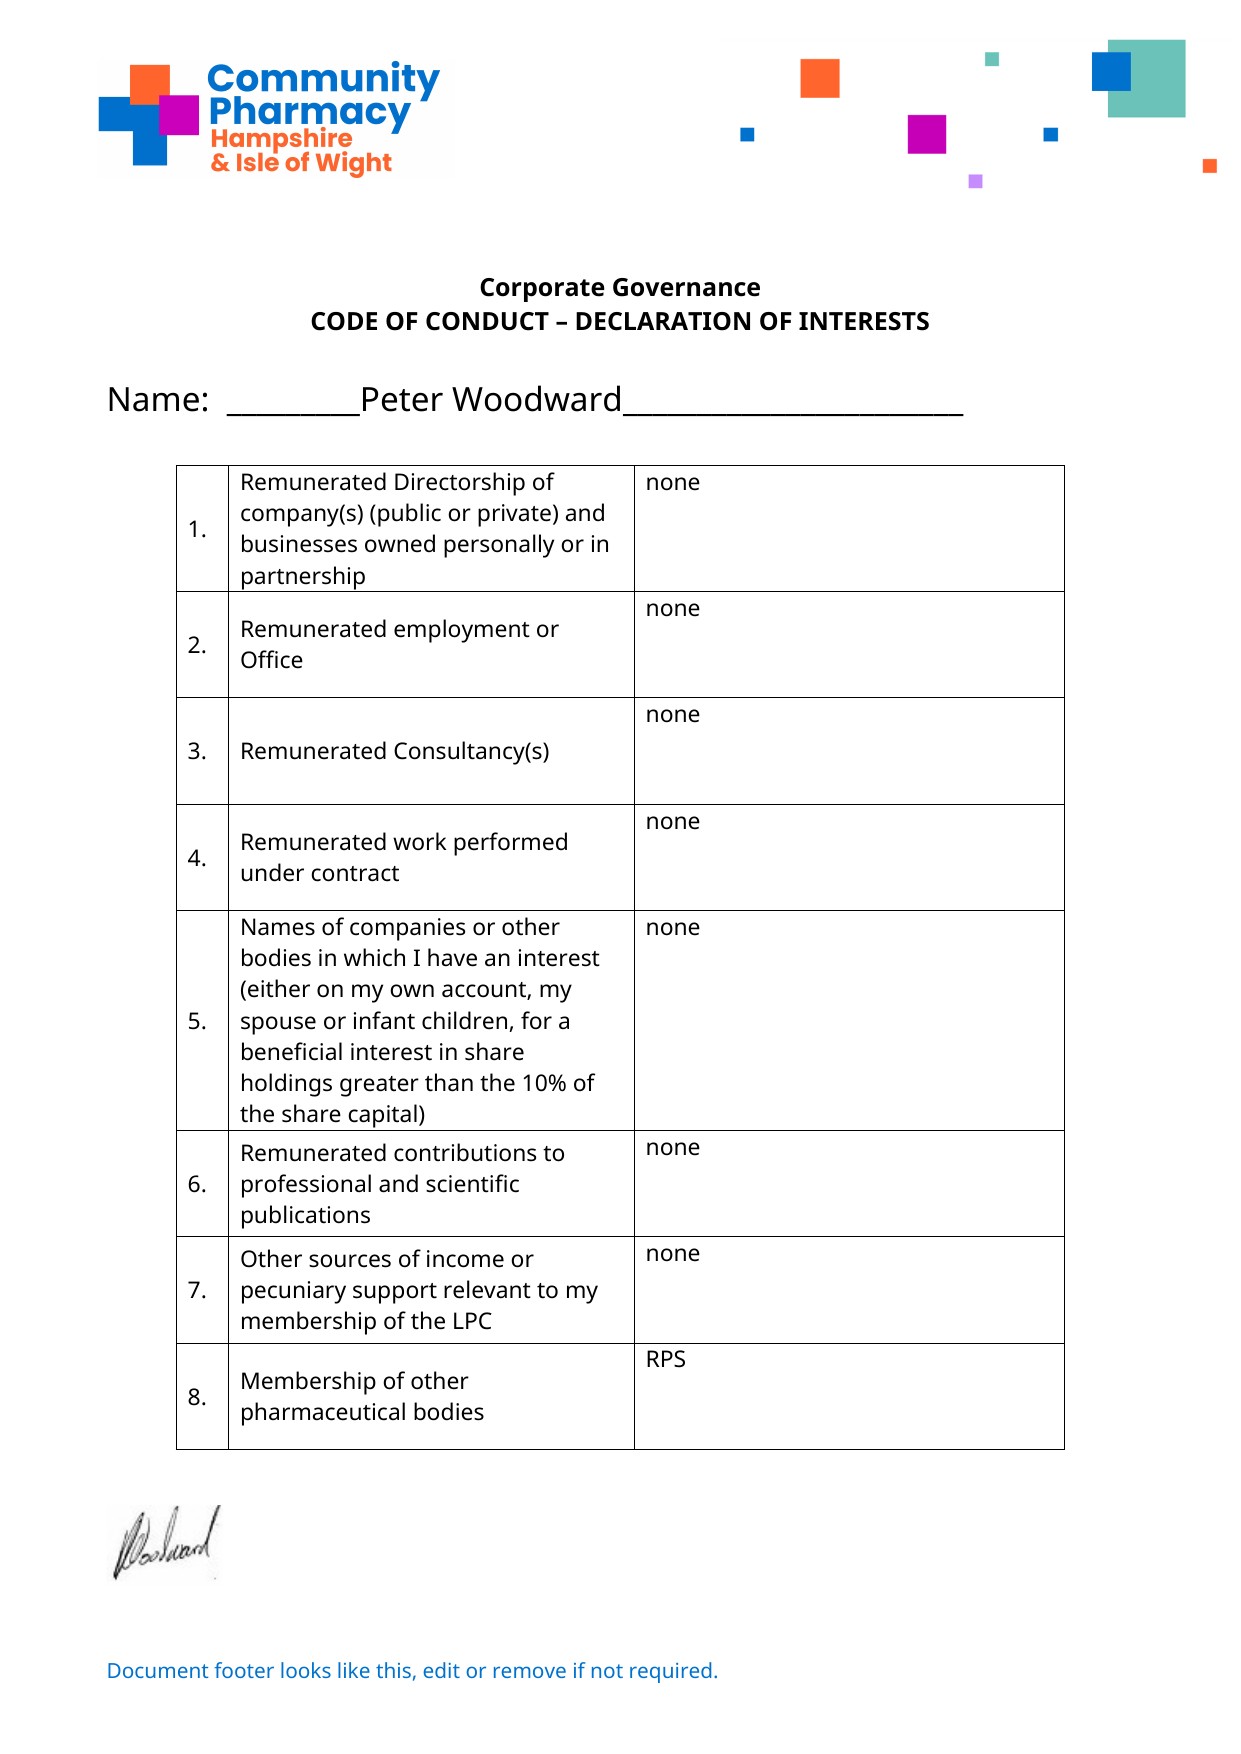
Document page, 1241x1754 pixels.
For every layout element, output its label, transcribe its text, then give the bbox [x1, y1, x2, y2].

table_header Remunerated Directorship of company(s) (public or private) and businesses owned personally or in partnership [229, 466, 634, 591]
table_cell 3. [177, 698, 228, 803]
text Corporate Governance [106, 269, 1134, 303]
table_cell none [635, 805, 1064, 910]
table_cell 4. [177, 805, 228, 910]
table_cell none [635, 1237, 1064, 1342]
table_cell Remunerated contributions to professional and scientific publications [229, 1131, 634, 1236]
table_cell 8. [177, 1344, 228, 1449]
table_cell 6. [177, 1131, 228, 1236]
table_cell 5. [177, 911, 228, 1130]
table_cell 7. [177, 1237, 228, 1342]
table_cell Remunerated Consultancy(s) [229, 698, 634, 803]
table_cell none [635, 592, 1064, 697]
table_cell Remunerated work performed under contract [229, 805, 634, 910]
table_cell 2. [177, 592, 228, 697]
subtitle Name: _________Peter Woodward_______________________ [106, 376, 1134, 421]
table_cell RPS [635, 1344, 1064, 1449]
table_cell Membership of other pharmaceutical bodies [229, 1344, 634, 1449]
table_header 1. [177, 466, 228, 591]
table_cell Other sources of income or pecuniary support relevant to my membership of the LPC [229, 1237, 634, 1342]
table_header none [635, 466, 1064, 591]
table_cell Remunerated employment or Office [229, 592, 634, 697]
text CODE OF CONDUCT – DECLARATION OF INTERESTS [106, 303, 1134, 337]
picture [106, 1505, 223, 1586]
picture [714, 39, 1238, 232]
table_cell none [635, 911, 1064, 1130]
table_cell none [635, 1131, 1064, 1236]
table_cell Names of companies or other bodies in which I have an interest (either on my own account, my spouse or infant children, for a beneficial interest in share holdings greater than the 10% of the share capital) [229, 911, 634, 1130]
picture [96, 59, 455, 179]
table_cell none [635, 698, 1064, 803]
